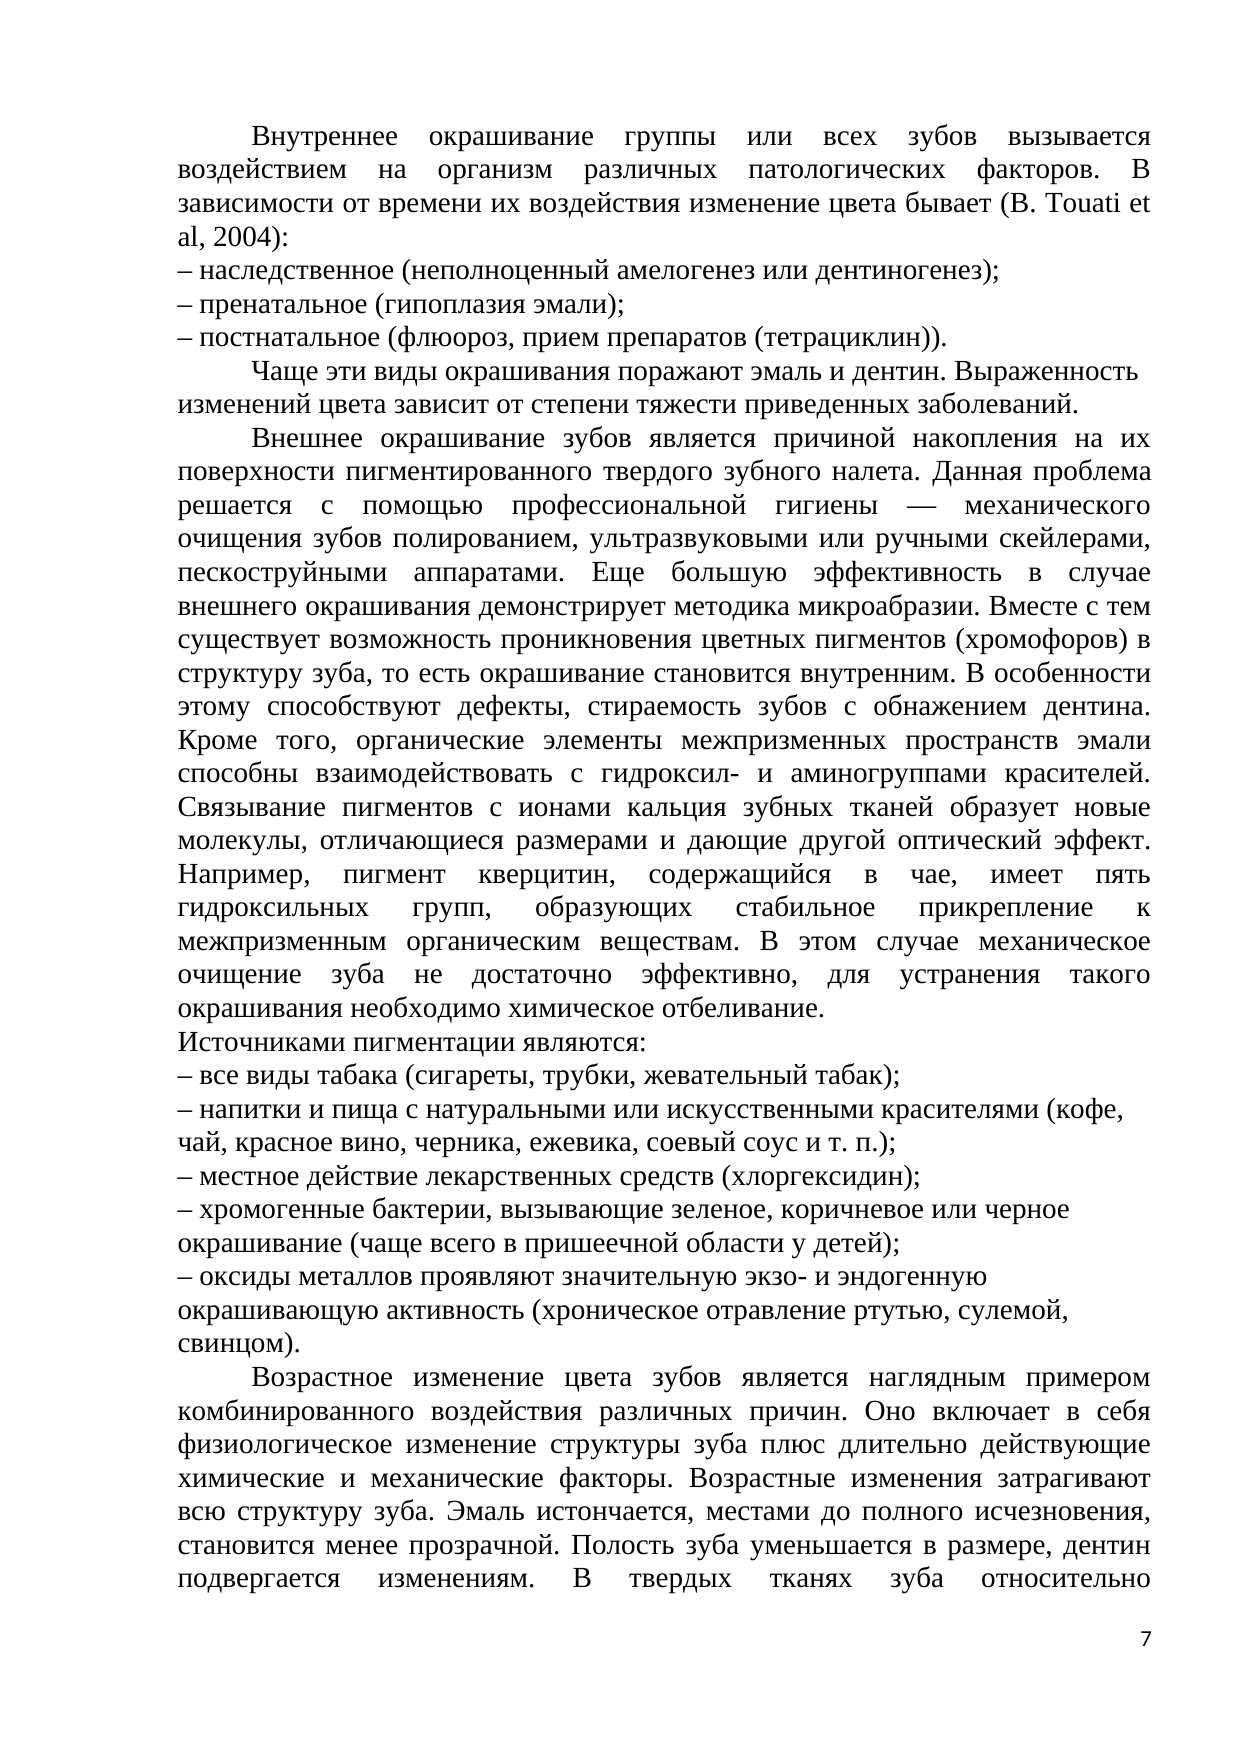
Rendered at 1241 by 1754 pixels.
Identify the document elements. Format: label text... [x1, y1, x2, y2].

text – хромогенные бактерии, вызывающие зеленое, коричневое или черное окрашивание (чаще всего в пришеечной области у детей); [177, 1191, 1152, 1258]
text Чаще эти виды окрашивания поражают эмаль и дентин. Выраженность изменений цвета зависит от степени тяжести приведенных заболеваний. [177, 353, 1152, 420]
text – все виды табака (сигареты, трубки, жевательный табак); [177, 1057, 1152, 1091]
text Внешнее окрашивание зубов является причиной накопления на их поверхности пигментированного твердого зубного налета. Данная проблема решается с помощью профессиональной гигиены — механического очищения зубов полированием, ультразвуковыми или ручными скейлерами, пескоструйными аппаратами. Еще большую эффективность в случае внешнего окрашивания демонстрирует методика микроабразии. Вместе с тем существует возможность проникновения цветных пигментов (хромофоров) в структуру зуба, то есть окрашивание становится внутренним. В особенности этому способствуют дефекты, стираемость зубов с обнажением дентина. Кроме того, органические элементы межпризменных пространств эмали способны взаимодействовать с гидроксил- и аминогруппами красителей. Связывание пигментов с ионами кальция зубных тканей образует новые молекулы, отличающиеся размерами и дающие другой оптический эффект. Например, пигмент кверцитин, содержащийся в чае, имеет пять гидроксильных групп, образующих стабильное прикрепление к межпризменным органическим веществам. В этом случае механическое очищение зуба не достаточно эффективно, для устранения такого окрашивания необходимо химическое отбеливание. [177, 420, 1152, 1024]
text – пренатальное (гипоплазия эмали); [177, 286, 1152, 319]
text Внутреннее окрашивание группы или всех зубов вызывается воздействием на организм различных патологических факторов. В зависимости от времени их воздействия изменение цвета бывает (B. Touati еt al, 2004): [177, 118, 1152, 252]
text – напитки и пища с натуральными или искусственными красителями (кофе, чай, красное вино, черника, ежевика, соевый соус и т. п.); [177, 1091, 1152, 1158]
text – наследственное (неполноценный амелогенез или дентиногенез); [177, 252, 1152, 286]
text – постнатальное (флюороз, прием препаратов (тетрациклин)). [177, 319, 1152, 353]
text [177, 1359, 1152, 1594]
text – оксиды металлов проявляют значительную экзо- и эндогенную окрашивающую активность (хроническое отравление ртутью, сулемой, свинцом). [177, 1258, 1152, 1359]
text Источниками пигментации являются: [177, 1024, 1152, 1057]
text – местное действие лекарственных средств (хлоргексидин); [177, 1158, 1152, 1191]
